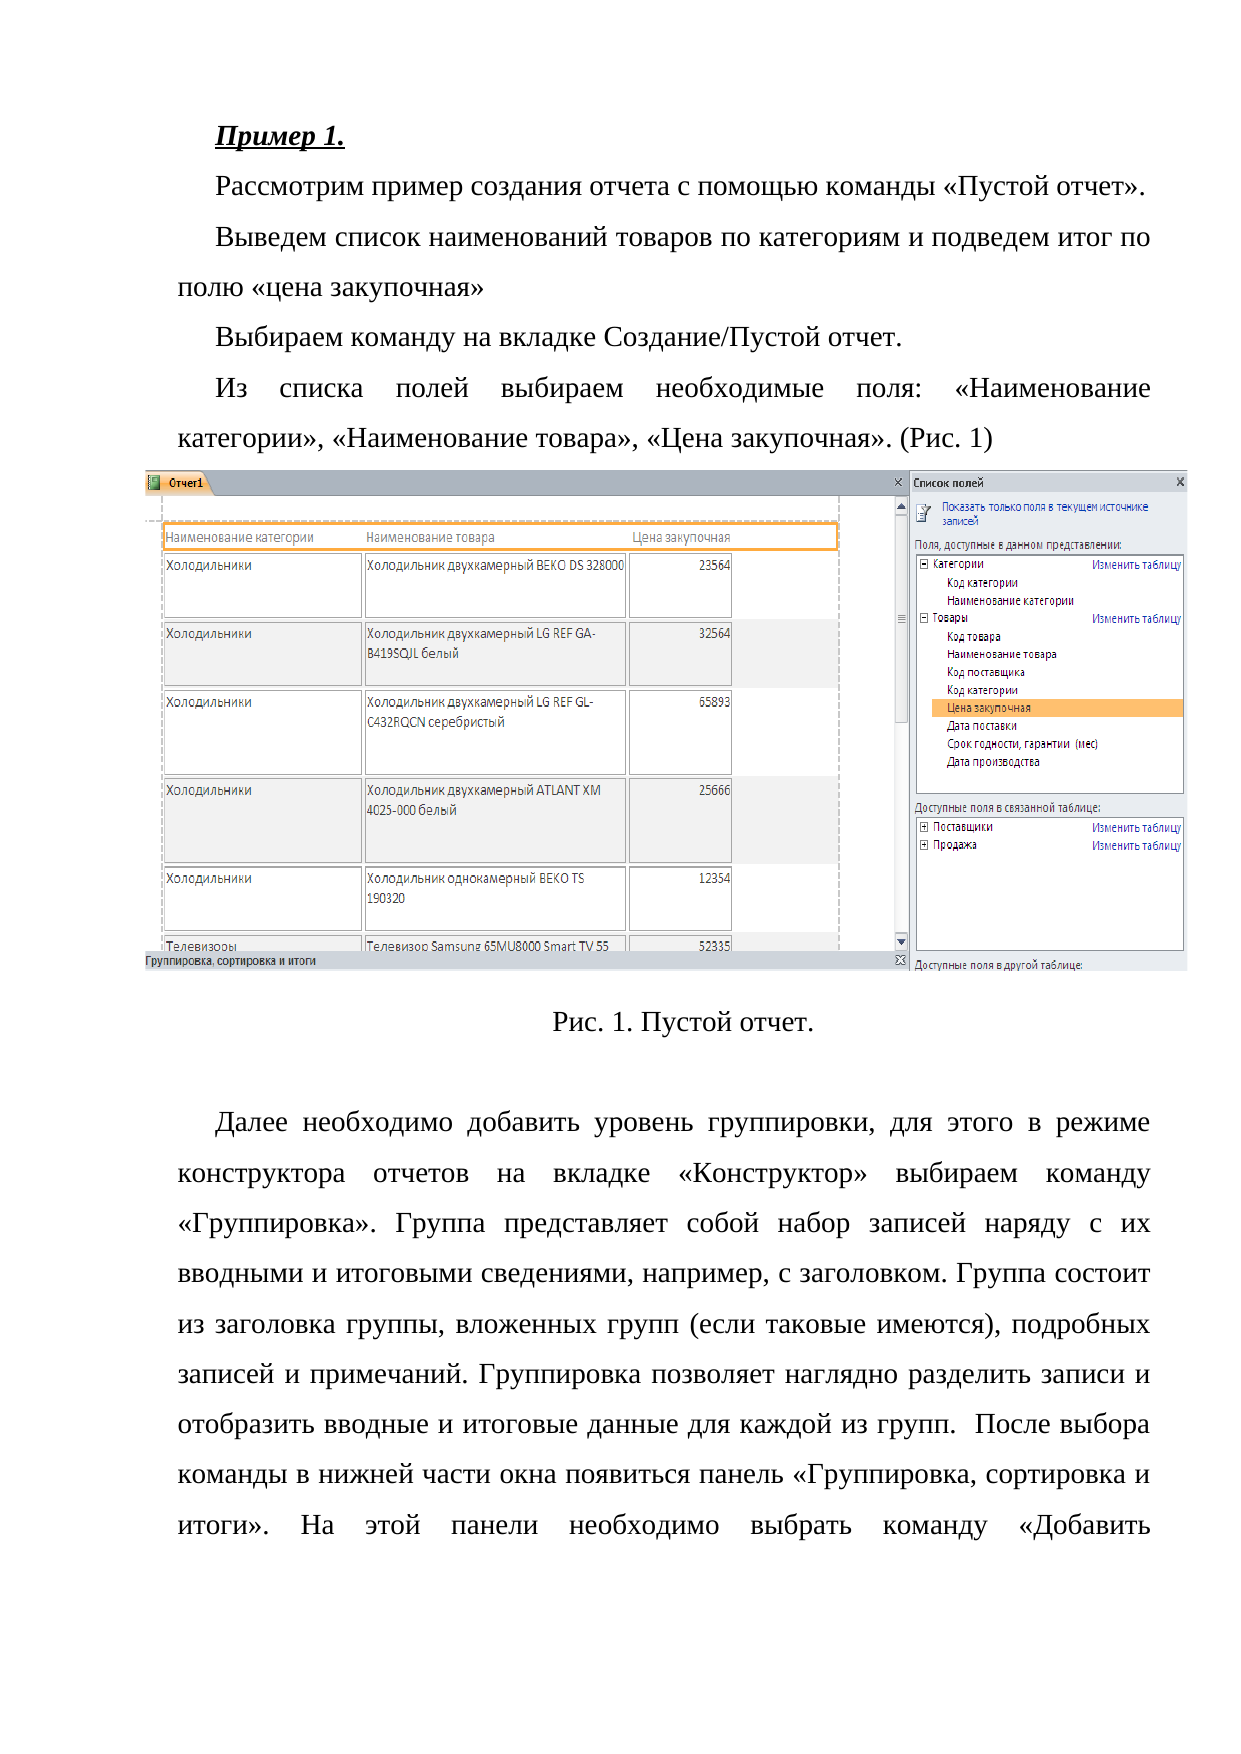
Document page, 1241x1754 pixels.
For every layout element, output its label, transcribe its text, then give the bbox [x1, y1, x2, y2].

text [177, 1104, 1152, 1541]
text Рассмотрим пример создания отчета с помощью команды «Пустой отчет». [177, 168, 1152, 202]
text Выведем список наименований товаров по категориям и подведем итог по полю «цена закупочная» [177, 219, 1152, 303]
text Пример 1. [177, 118, 1152, 152]
text Из списка полей выбираем необходимые поля: «Наименование категории», «Наименование товара», «Цена закупочная». (Рис. 1) [177, 370, 1152, 453]
text Выбираем команду на вкладке Создание/Пустой отчет. [177, 319, 1152, 353]
text Рис. 1. Пустой отчет. [177, 971, 1152, 1037]
